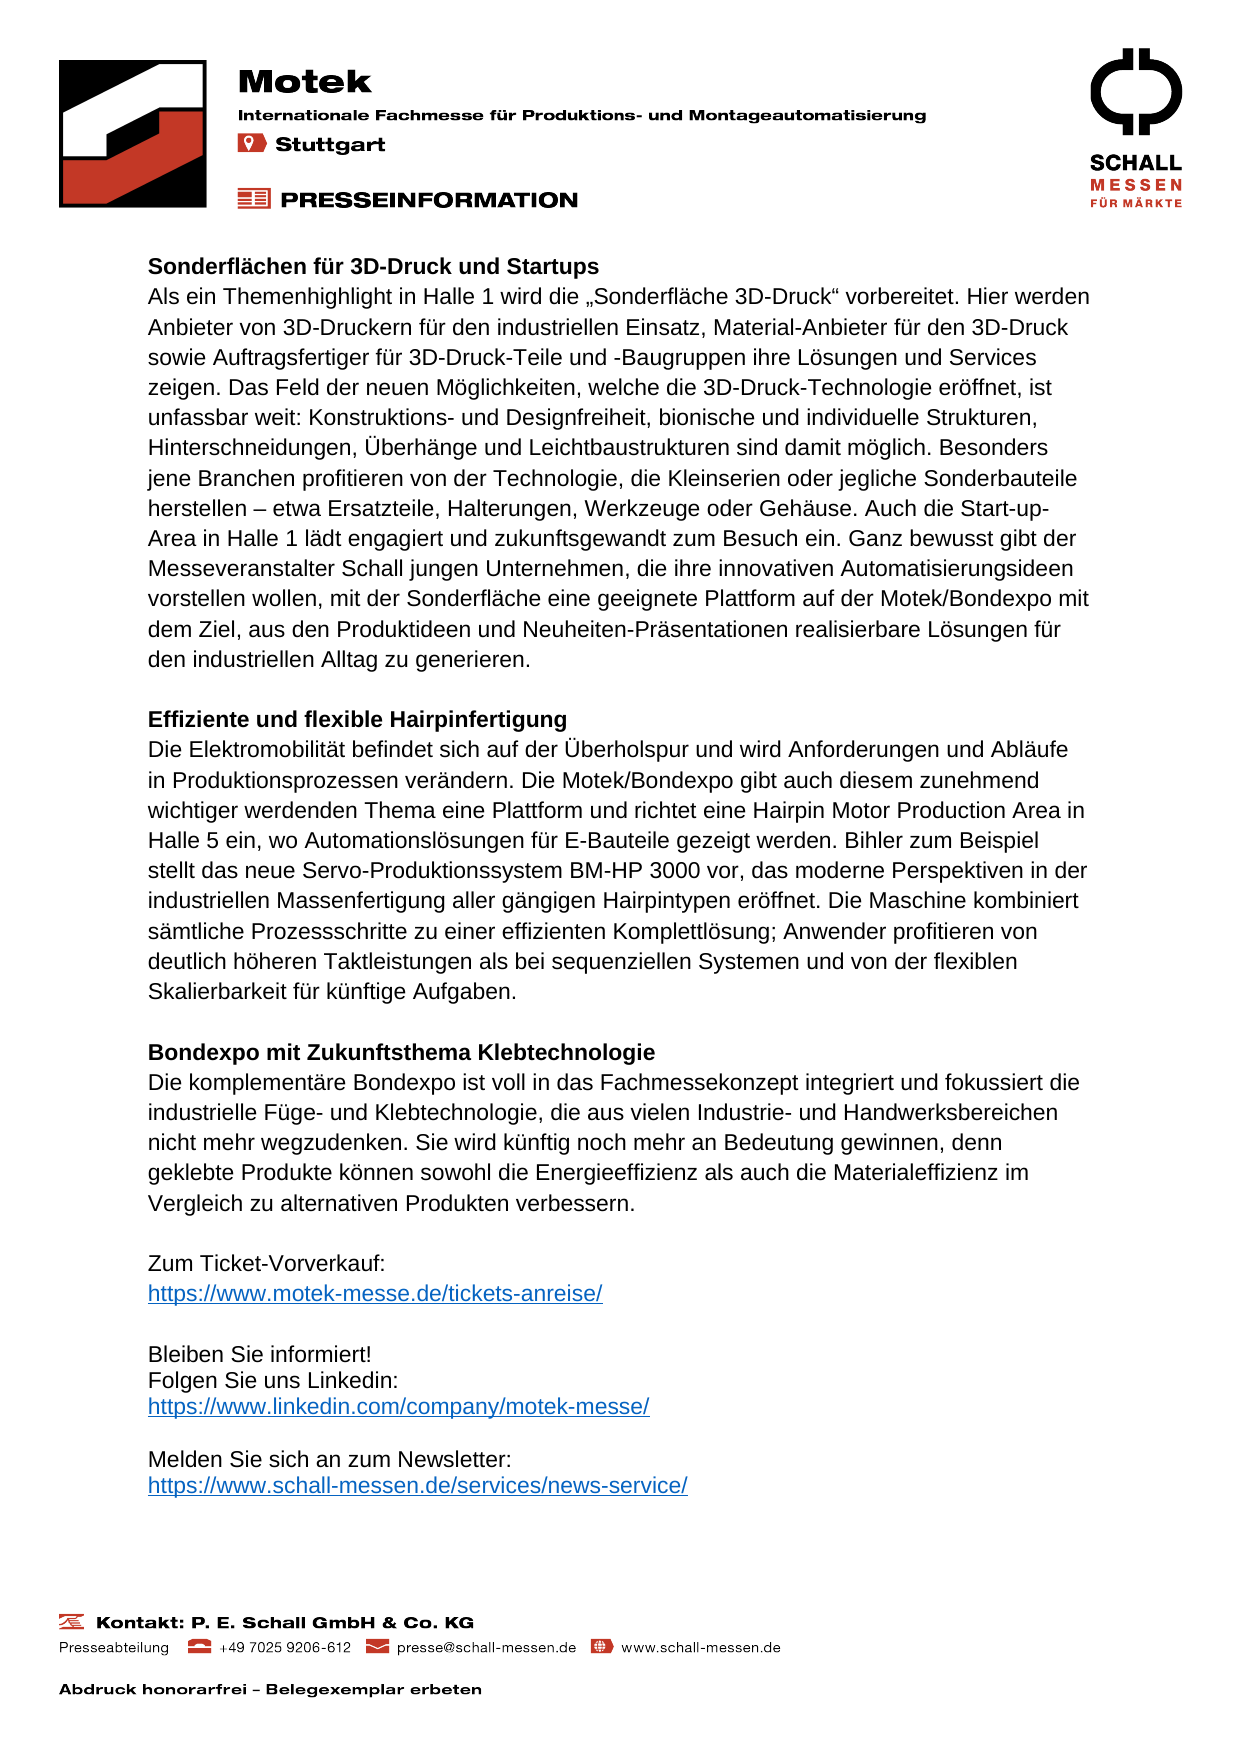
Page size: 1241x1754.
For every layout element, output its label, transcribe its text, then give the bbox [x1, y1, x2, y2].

text https://www.motek-messe.de/tickets-anreise/ [148, 1280, 1093, 1307]
text Bleiben Sie informiert! [148, 1341, 1093, 1367]
text Sonderflächen für 3D-Druck und Startups [148, 253, 1093, 279]
text Als ein Themenhighlight in Halle 1 wird die „Sonderfläche 3D-Druck“ vorbereitet. Hier werden Anbieter von 3D-Druckern für den industriellen Einsatz, Material-Anbieter für den 3D-Druck sowie Auftragsfertiger für 3D-Druck-Teile und -Baugruppen ihre Lösungen und Services zeigen. Das Feld der neuen Möglichkeiten, welche die 3D-Druck-Technologie eröffnet, ist unfassbar weit: Konstruktions- und Designfreiheit, bionische und individuelle Strukturen, Hinterschneidungen, Überhänge und Leichtbaustrukturen sind damit möglich. Besonders jene Branchen profitieren von der Technologie, die Kleinserien oder jegliche Sonderbauteile herstellen – etwa Ersatzteile, Halterungen, Werkzeuge oder Gehäuse. Auch die Start-up-Area in Halle 1 lädt engagiert und zukunftsgewandt zum Besuch ein. Ganz bewusst gibt der Messeveranstalter Schall jungen Unternehmen, die ihre innovativen Automatisierungsideen vorstellen wollen, mit der Sonderfläche eine geeignete Plattform auf der Motek/Bondexpo mit dem Ziel, aus den Produktideen und Neuheiten-Präsentationen realisierbare Lösungen für den industriellen Alltag zu generieren. [148, 283, 1093, 672]
text Melden Sie sich an zum Newsletter: [148, 1446, 1093, 1472]
text Folgen Sie uns Linkedin: [148, 1367, 1093, 1393]
text https://www.linkedin.com/company/motek-messe/ [148, 1393, 1093, 1420]
text https://www.schall-messen.de/services/news-service/ [148, 1472, 1093, 1499]
text Effiziente und flexible Hairpinfertigung [148, 706, 1093, 733]
text Bondexpo mit Zukunftsthema Klebtechnologie [148, 1038, 1093, 1065]
text Die komplementäre Bondexpo ist voll in das Fachmessekonzept integriert und fokussiert die industrielle Füge- und Klebtechnologie, die aus vielen Industrie- und Handwerksbereichen nicht mehr wegzudenken. Sie wird künftig noch mehr an Bedeutung gewinnen, denn geklebte Produkte können sowohl die Energieeffizienz als auch die Materialeffizienz im Vergleich zu alternativen Produkten verbessern. [148, 1069, 1093, 1216]
picture [0, 1, 1239, 1752]
text Zum Ticket-Vorverkauf: [148, 1250, 1093, 1276]
text Die Elektromobilität befindet sich auf der Überholspur und wird Anforderungen und Abläufe in Produktionsprozessen verändern. Die Motek/Bondexpo gibt auch diesem zunehmend wichtiger werdenden Thema eine Plattform und richtet eine Hairpin Motor Production Area in Halle 5 ein, wo Automationslösungen für E-Bauteile gezeigt werden. Bihler zum Beispiel stellt das neue Servo-Produktionssystem BM-HP 3000 vor, das moderne Perspektiven in der industriellen Massenfertigung aller gängigen Hairpintypen eröffnet. Die Maschine kombiniert sämtliche Prozessschritte zu einer effizienten Komplettlösung; Anwender profitieren von deutlich höheren Taktleistungen als bei sequenziellen Systemen und von der flexiblen Skalierbarkeit für künftige Aufgaben. [148, 736, 1093, 1004]
